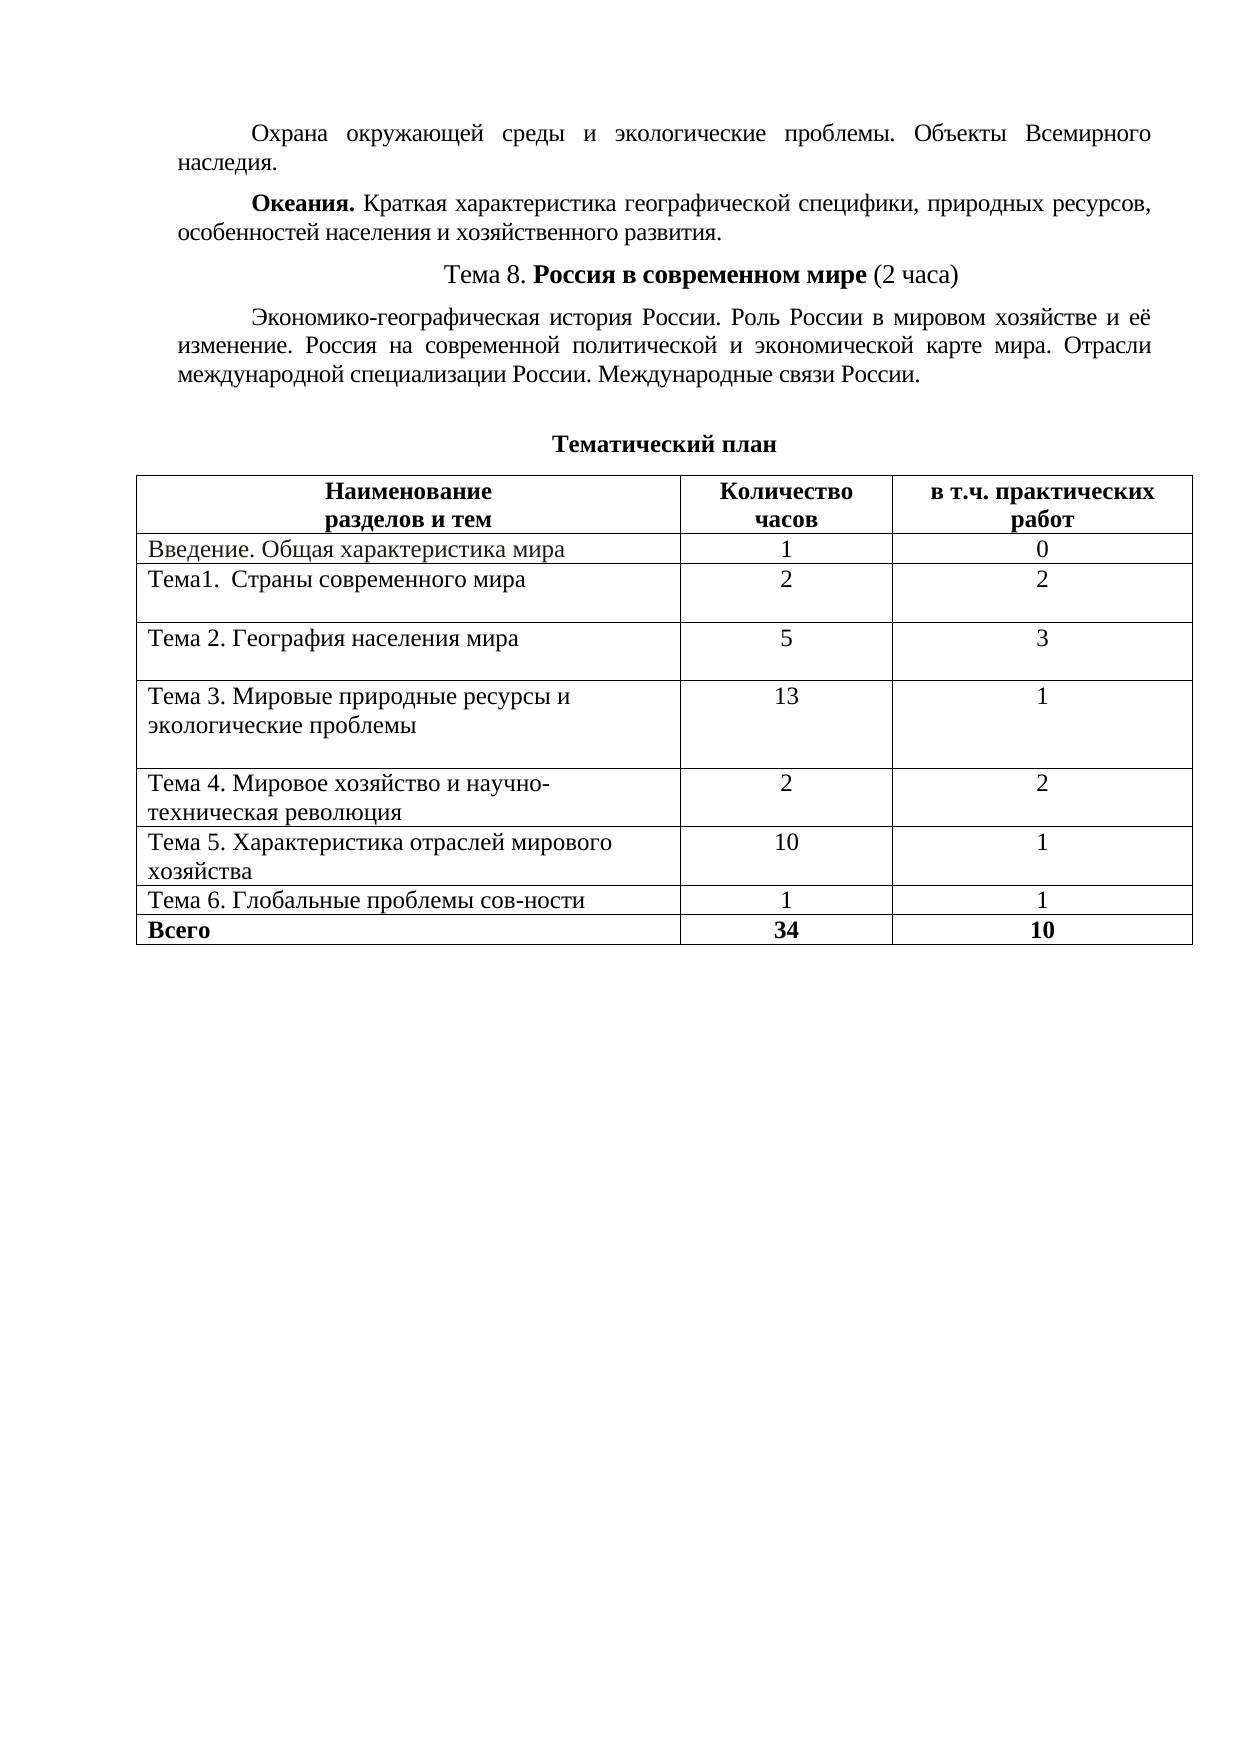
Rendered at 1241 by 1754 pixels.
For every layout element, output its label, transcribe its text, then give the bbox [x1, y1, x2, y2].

table_cell 2 [893, 769, 1192, 826]
table_cell Тема1. Страны современного мира [137, 564, 680, 622]
table_cell Всего [137, 915, 680, 944]
text Охрана окружающей среды и экологические проблемы. Объекты Всемирного наследия. [177, 118, 1152, 176]
table_cell Тема 3. Мировые природные ресурсы и экологические проблемы [137, 681, 680, 767]
text Тема 8. Россия в современном мире (2 часа) [177, 258, 1152, 289]
table_cell Тема 4. Мировое хозяйство и научно-техническая революция [137, 769, 680, 826]
text Тематический план [177, 429, 1152, 458]
table_cell 2 [893, 564, 1192, 622]
table_header в т.ч. практических работ [893, 476, 1192, 533]
table_cell 2 [681, 564, 892, 622]
table_cell 3 [893, 623, 1192, 680]
table_cell 1 [893, 827, 1192, 884]
table_cell 1 [681, 886, 892, 914]
table_cell 5 [681, 623, 892, 680]
table_cell 13 [681, 681, 892, 767]
table_cell Тема 2. География населения мира [137, 623, 680, 680]
text Экономико-географическая история России. Роль России в мировом хозяйстве и её изменение. Россия на современной политической и экономической карте мира. Отрасли международной специализации России. Международные связи России. [177, 302, 1152, 388]
table_cell 34 [681, 915, 892, 944]
text Океания. Краткая характеристика географической специфики, природных ресурсов, особенностей населения и хозяйственного развития. [177, 188, 1152, 246]
table_cell 1 [893, 681, 1192, 767]
table_cell 1 [893, 886, 1192, 914]
table_header Количество часов [681, 476, 892, 533]
table_cell Тема 6. Глобальные проблемы сов-ности [137, 886, 680, 914]
table_cell 10 [681, 827, 892, 884]
table_cell 0 [893, 534, 1192, 563]
table_header Наименование разделов и тем [137, 476, 680, 533]
table_cell 10 [893, 915, 1192, 944]
table_cell 2 [681, 769, 892, 826]
table_cell Тема 5. Характеристика отраслей мирового хозяйства [137, 827, 680, 884]
table_cell 1 [681, 534, 892, 563]
table_cell Введение. Общая характеристика мира [137, 534, 680, 563]
